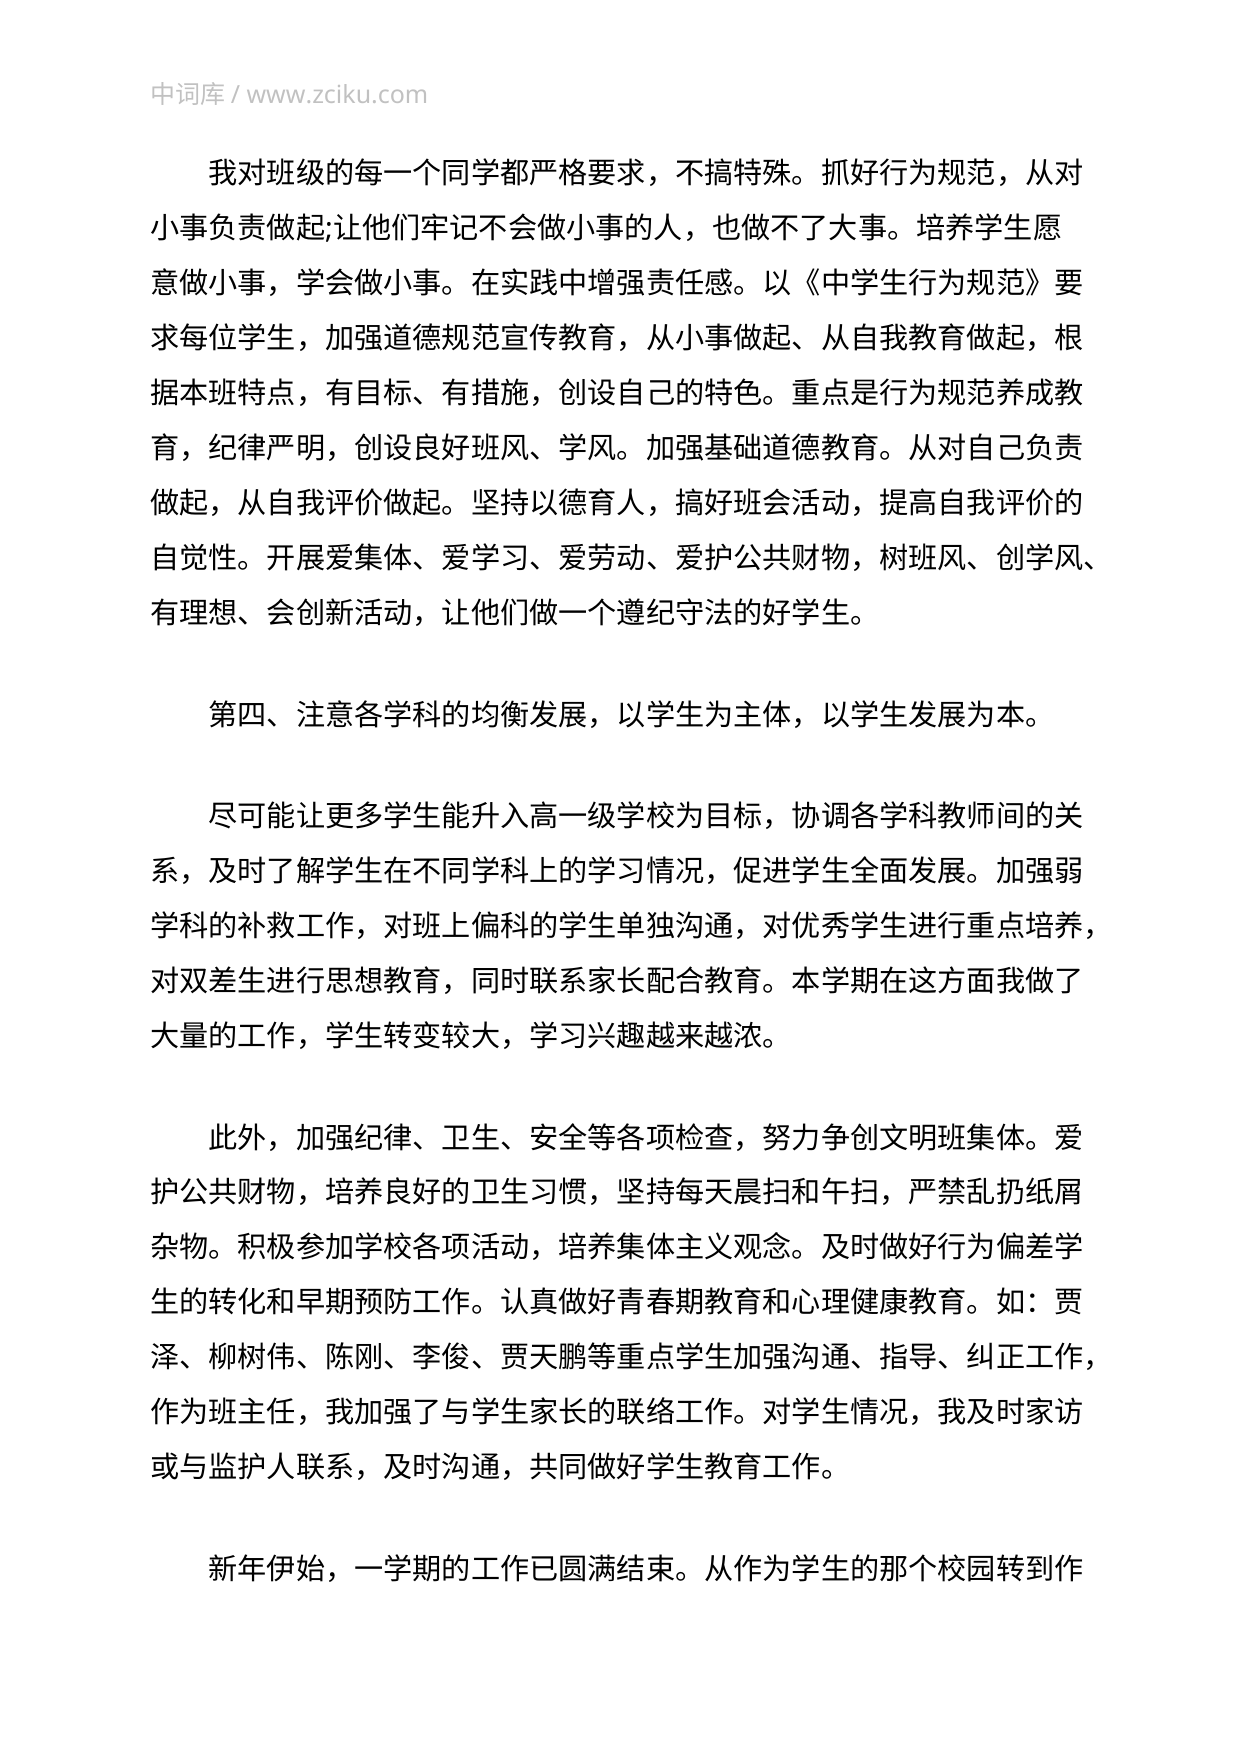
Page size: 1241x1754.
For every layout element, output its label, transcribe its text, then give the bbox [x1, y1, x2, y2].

text 我对班级的每一个同学都严格要求，不搞特殊。抓好行为规范，从对小事负责做起;让他们牢记不会做小事的人，也做不了大事。培养学生愿意做小事，学会做小事。在实践中增强责任感。以《中学生行为规范》要求每位学生，加强道德规范宣传教育，从小事做起、从自我教育做起，根据本班特点，有目标、有措施，创设自己的特色。重点是行为规范养成教育，纪律严明，创设良好班风、学风。加强基础道德教育。从对自己负责做起，从自我评价做起。坚持以德育人，搞好班会活动，提高自我评价的自觉性。开展爱集体、爱学习、爱劳动、爱护公共财物，树班风、创学风、有理想、会创新活动，让他们做一个遵纪守法的好学生。 [150, 150, 1090, 632]
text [150, 1545, 1090, 1588]
text 第四、注意各学科的均衡发展，以学生为主体，以学生发展为本。 [150, 691, 1090, 733]
text 尽可能让更多学生能升入高一级学校为目标，协调各学科教师间的关系，及时了解学生在不同学科上的学习情况，促进学生全面发展。加强弱学科的补救工作，对班上偏科的学生单独沟通，对优秀学生进行重点培养，对双差生进行思想教育，同时联系家长配合教育。本学期在这方面我做了大量的工作，学生转变较大，学习兴趣越来越浓。 [150, 793, 1090, 1055]
text 此外，加强纪律、卫生、安全等各项检查，努力争创文明班集体。爱护公共财物，培养良好的卫生习惯，坚持每天晨扫和午扫，严禁乱扔纸屑杂物。积极参加学校各项活动，培养集体主义观念。及时做好行为偏差学生的转化和早期预防工作。认真做好青春期教育和心理健康教育。如：贾泽、柳树伟、陈刚、李俊、贾天鹏等重点学生加强沟通、指导、纠正工作，作为班主任，我加强了与学生家长的联络工作。对学生情况，我及时家访或与监护人联系，及时沟通，共同做好学生教育工作。 [150, 1114, 1090, 1486]
